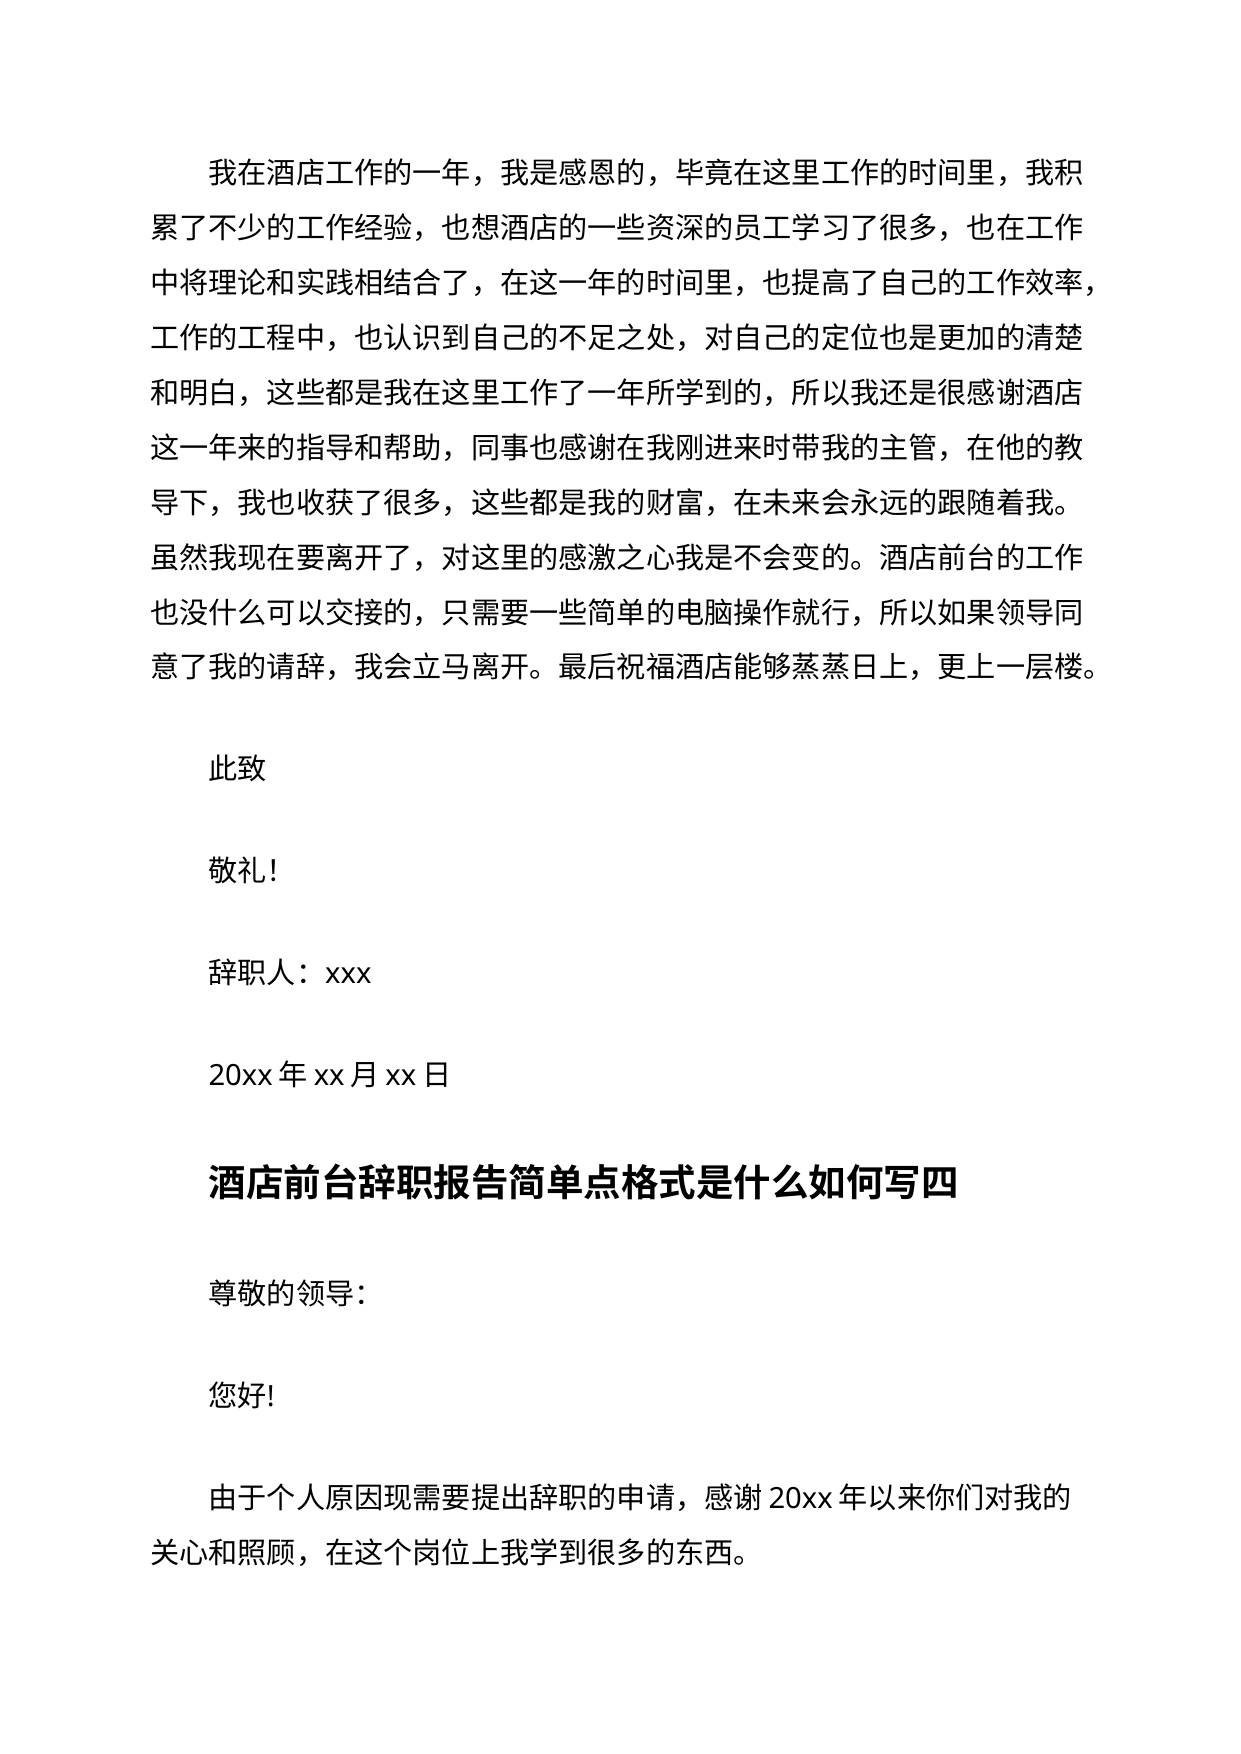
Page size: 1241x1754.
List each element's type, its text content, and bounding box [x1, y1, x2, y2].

text 20xx年xx月xx日 [150, 1051, 1090, 1094]
text 我在酒店工作的一年，我是感恩的，毕竟在这里工作的时间里，我积累了不少的工作经验，也想酒店的一些资深的员工学习了很多，也在工作中将理论和实践相结合了，在这一年的时间里，也提高了自己的工作效率，工作的工程中，也认识到自己的不足之处，对自己的定位也是更加的清楚和明白，这些都是我在这里工作了一年所学到的，所以我还是很感谢酒店这一年来的指导和帮助，同事也感谢在我刚进来时带我的主管，在他的教导下，我也收获了很多，这些都是我的财富，在未来会永远的跟随着我。虽然我现在要离开了，对这里的感激之心我是不会变的。酒店前台的工作也没什么可以交接的，只需要一些简单的电脑操作就行，所以如果领导同意了我的请辞，我会立马离开。最后祝福酒店能够蒸蒸日上，更上一层楼。 [150, 150, 1090, 686]
text 此致 [150, 746, 1090, 788]
text 尊敬的领导： [150, 1271, 1090, 1313]
text 您好! [150, 1372, 1090, 1415]
text 敬礼！ [150, 848, 1090, 890]
text 由于个人原因现需要提出辞职的申请，感谢20xx年以来你们对我的关心和照顾，在这个岗位上我学到很多的东西。 [150, 1474, 1090, 1572]
text 酒店前台辞职报告简单点格式是什么如何写四 [150, 1153, 1090, 1208]
text 辞职人：xxx [150, 949, 1090, 992]
